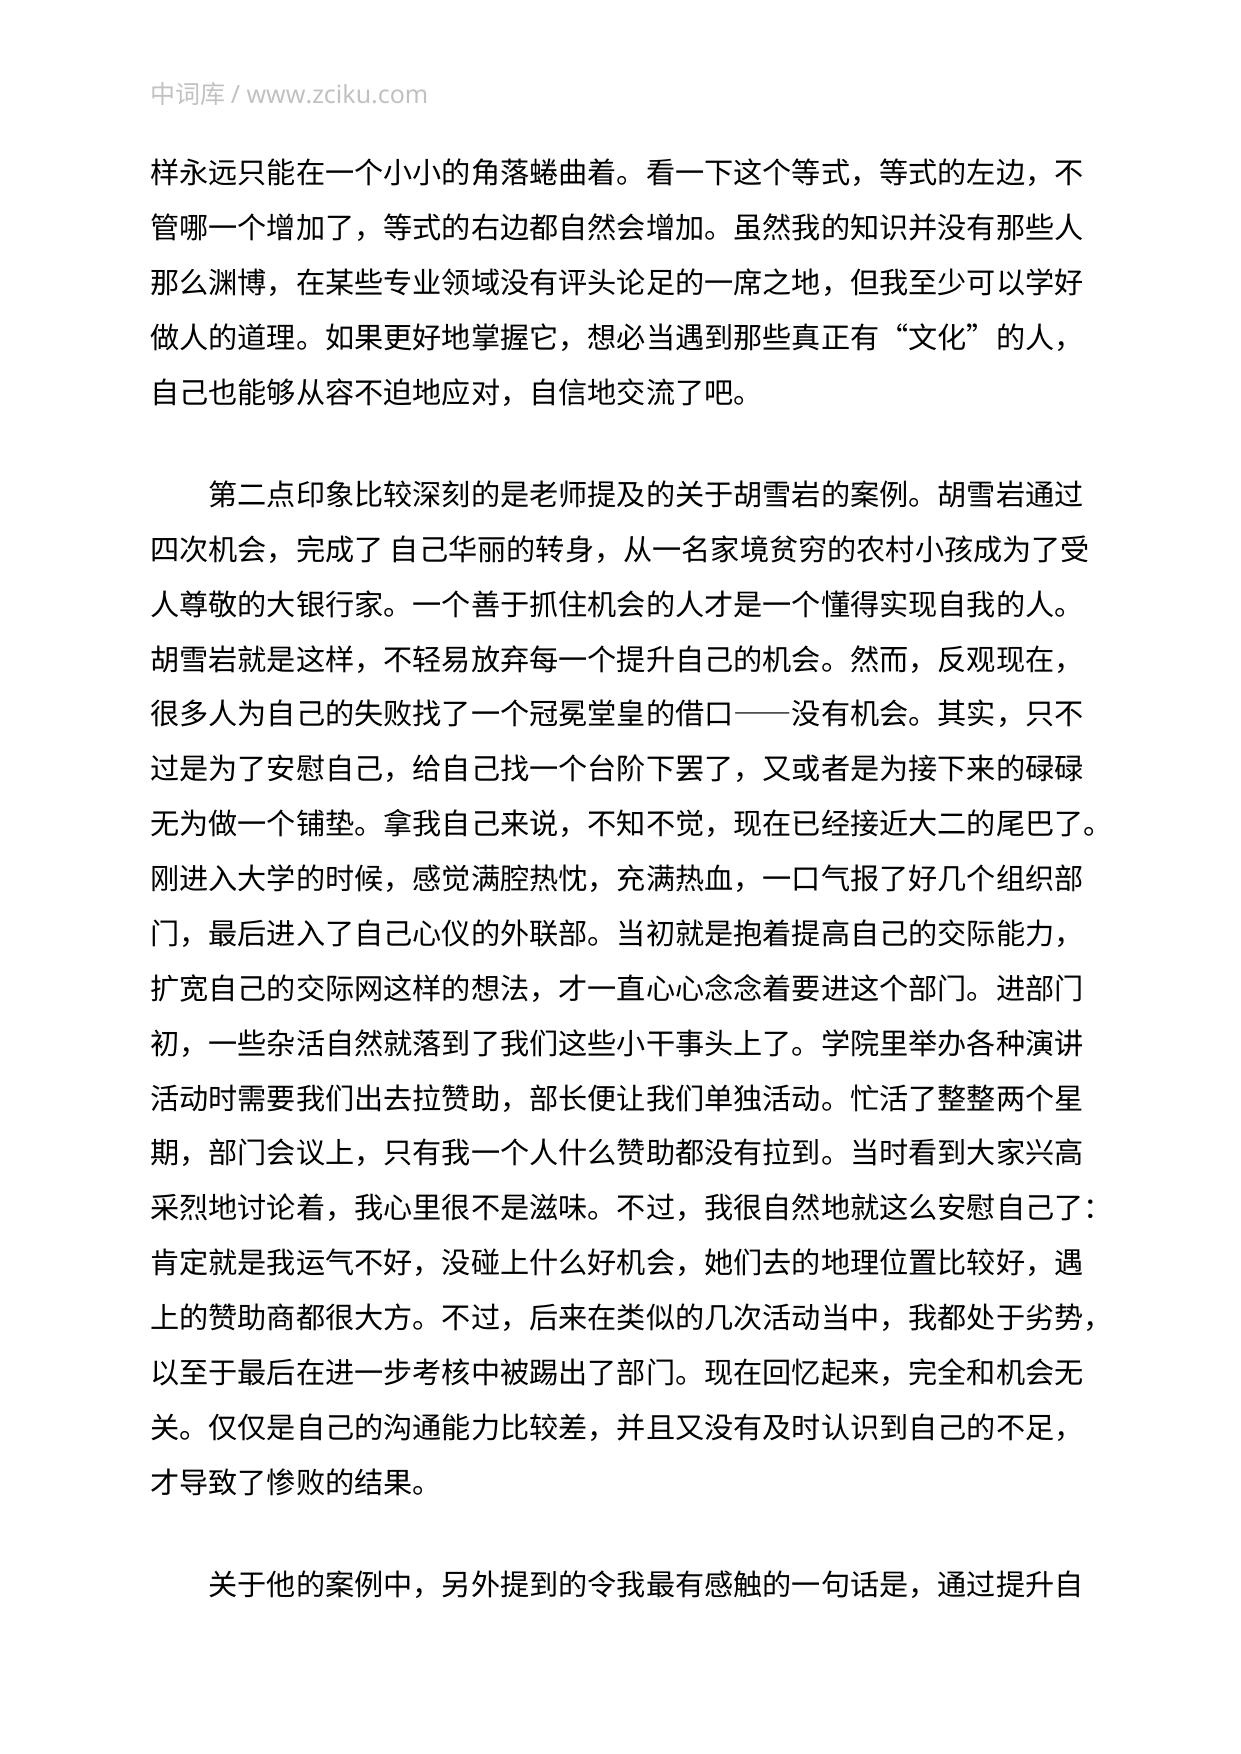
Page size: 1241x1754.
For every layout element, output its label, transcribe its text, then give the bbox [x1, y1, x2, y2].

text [150, 150, 1090, 412]
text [150, 1561, 1090, 1603]
text 第二点印象比较深刻的是老师提及的关于胡雪岩的案例。胡雪岩通过四次机会，完成了 自己华丽的转身，从一名家境贫穷的农村小孩成为了受人尊敬的大银行家。一个善于抓住机会的人才是一个懂得实现自我的人。胡雪岩就是这样，不轻易放弃每一个提升自己的机会。然而，反观现在，很多人为自己的失败找了一个冠冕堂皇的借口——没有机会。其实，只不过是为了安慰自己，给自己找一个台阶下罢了，又或者是为接下来的碌碌无为做一个铺垫。拿我自己来说，不知不觉，现在已经接近大二的尾巴了。刚进入大学的时候，感觉满腔热忱，充满热血，一口气报了好几个组织部门，最后进入了自己心仪的外联部。当初就是抱着提高自己的交际能力，扩宽自己的交际网这样的想法，才一直心心念念着要进这个部门。进部门初，一些杂活自然就落到了我们这些小干事头上了。学院里举办各种演讲活动时需要我们出去拉赞助，部长便让我们单独活动。忙活了整整两个星期，部门会议上，只有我一个人什么赞助都没有拉到。当时看到大家兴高采烈地讨论着，我心里很不是滋味。不过，我很自然地就这么安慰自己了：肯定就是我运气不好，没碰上什么好机会，她们去的地理位置比较好，遇上的赞助商都很大方。不过，后来在类似的几次活动当中，我都处于劣势，以至于最后在进一步考核中被踢出了部门。现在回忆起来，完全和机会无关。仅仅是自己的沟通能力比较差，并且又没有及时认识到自己的不足，才导致了惨败的结果。 [150, 471, 1090, 1502]
